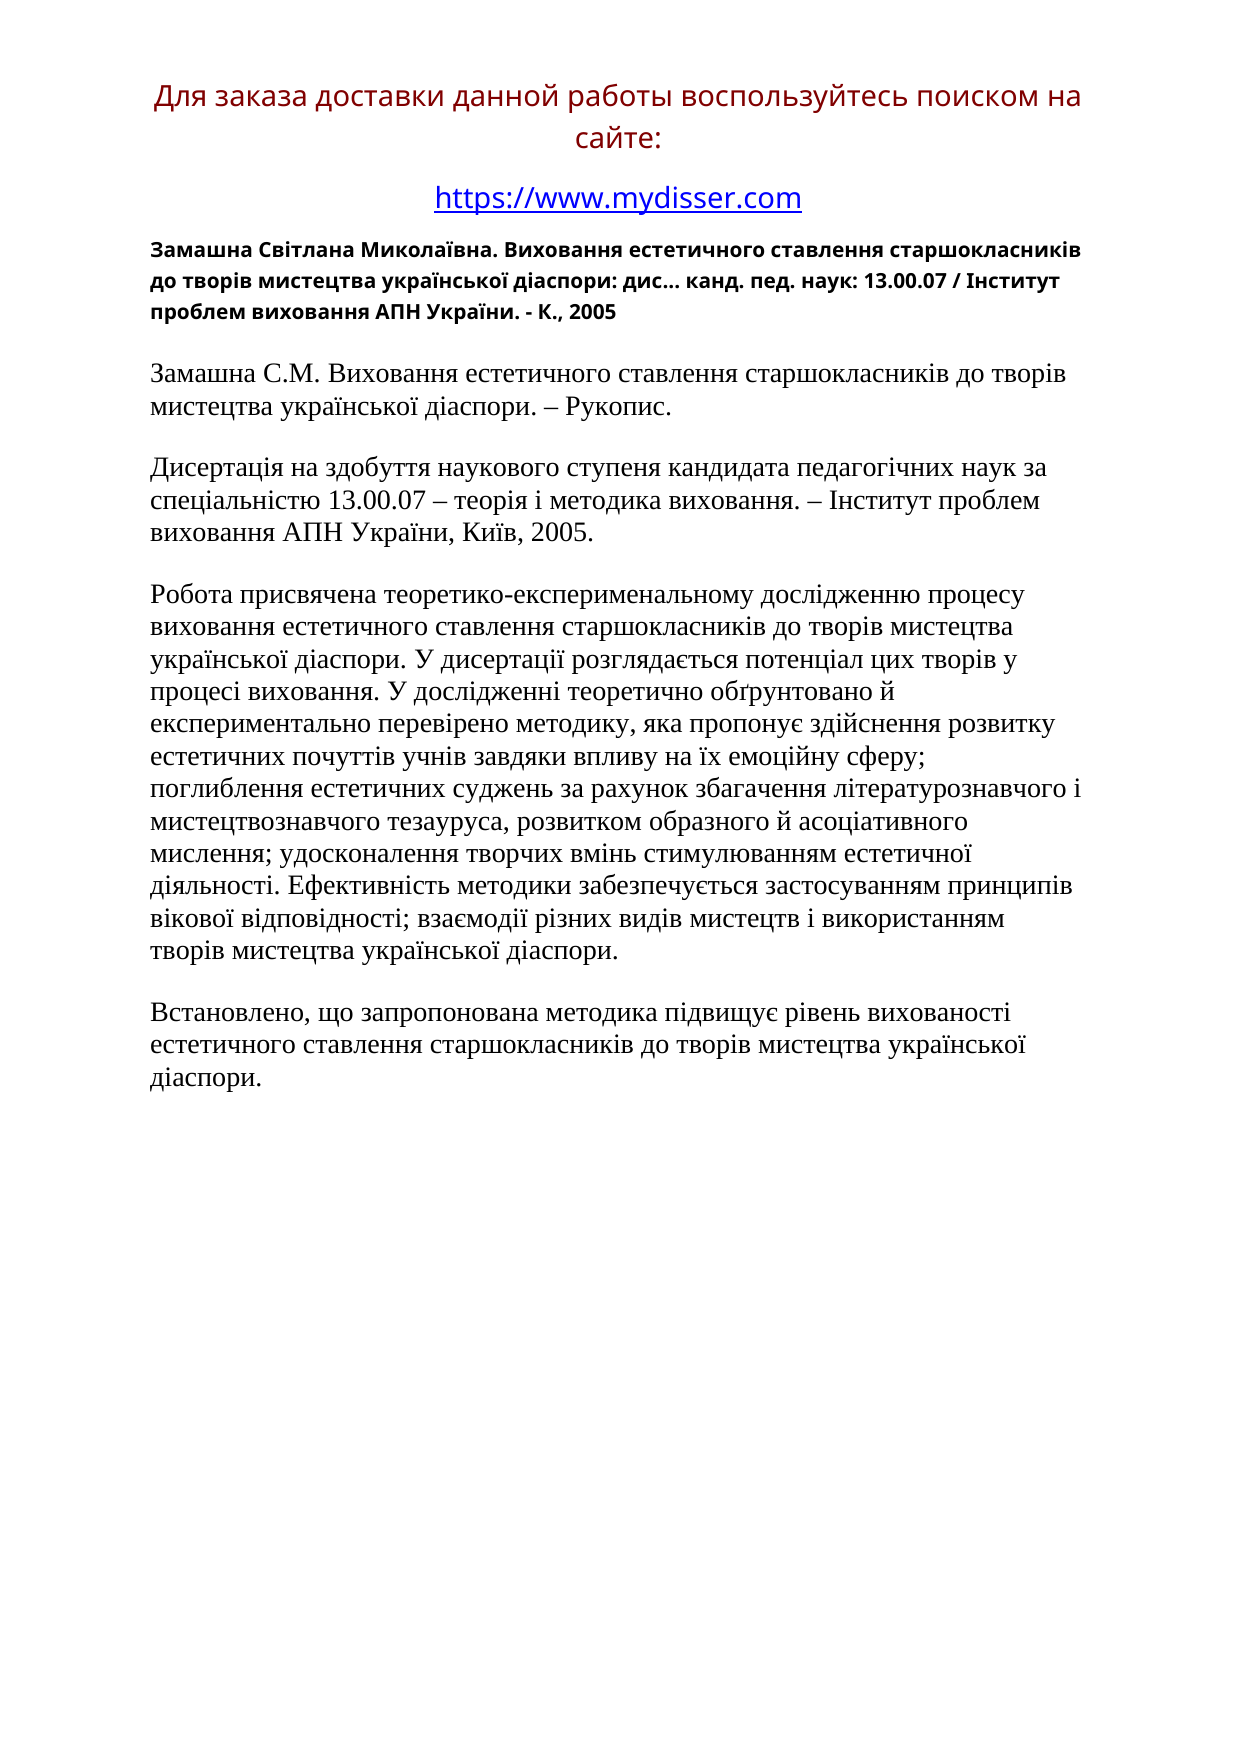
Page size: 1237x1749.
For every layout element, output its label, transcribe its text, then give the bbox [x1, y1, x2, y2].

text Замашна С.М. Виховання естетичного ставлення старшокласників до творів мистецтва української діаспори. – Рукопис. [150, 357, 1086, 421]
text Замашна Світлана Миколаївна. Виховання естетичного ставлення старшокласників до творів мистецтва української діаспори: дис... канд. пед. наук: 13.00.07 / Інститут проблем виховання АПН України. - К., 2005 [150, 236, 1086, 325]
text Робота присвячена теоретико-експерименальному дослідженню процесу виховання естетичного ставлення старшокласників до творів мистецтва української діаспори. У дисертації розглядається потенціал цих творів у процесі виховання. У дослідженні теоретично обґрунтовано й експериментально перевірено методику, яка пропонує здійснення розвитку естетичних почуттів учнів завдяки впливу на їх емоційну сферу; поглиблення естетичних суджень за рахунок збагачення літературознавчого і мистецтвознавчого тезауруса, розвитком образного й асоціативного мислення; удосконалення творчих вмінь стимулюванням естетичної діяльності. Ефективність методики забезпечується застосуванням принципів вікової відповідності; взаємодії різних видів мистецтв і використанням творів мистецтва української діаспори. [150, 577, 1086, 966]
text Дисертація на здобуття наукового ступеня кандидата педагогічних наук за спеціальністю 13.00.07 – теорія і методика виховання. – Інститут проблем виховання АПН України, Київ, 2005. [150, 451, 1086, 548]
text Встановлено, що запропонована методика підвищує рівень вихованості естетичного ставлення старшокласників до творів мистецтва української діаспори. [150, 995, 1086, 1092]
